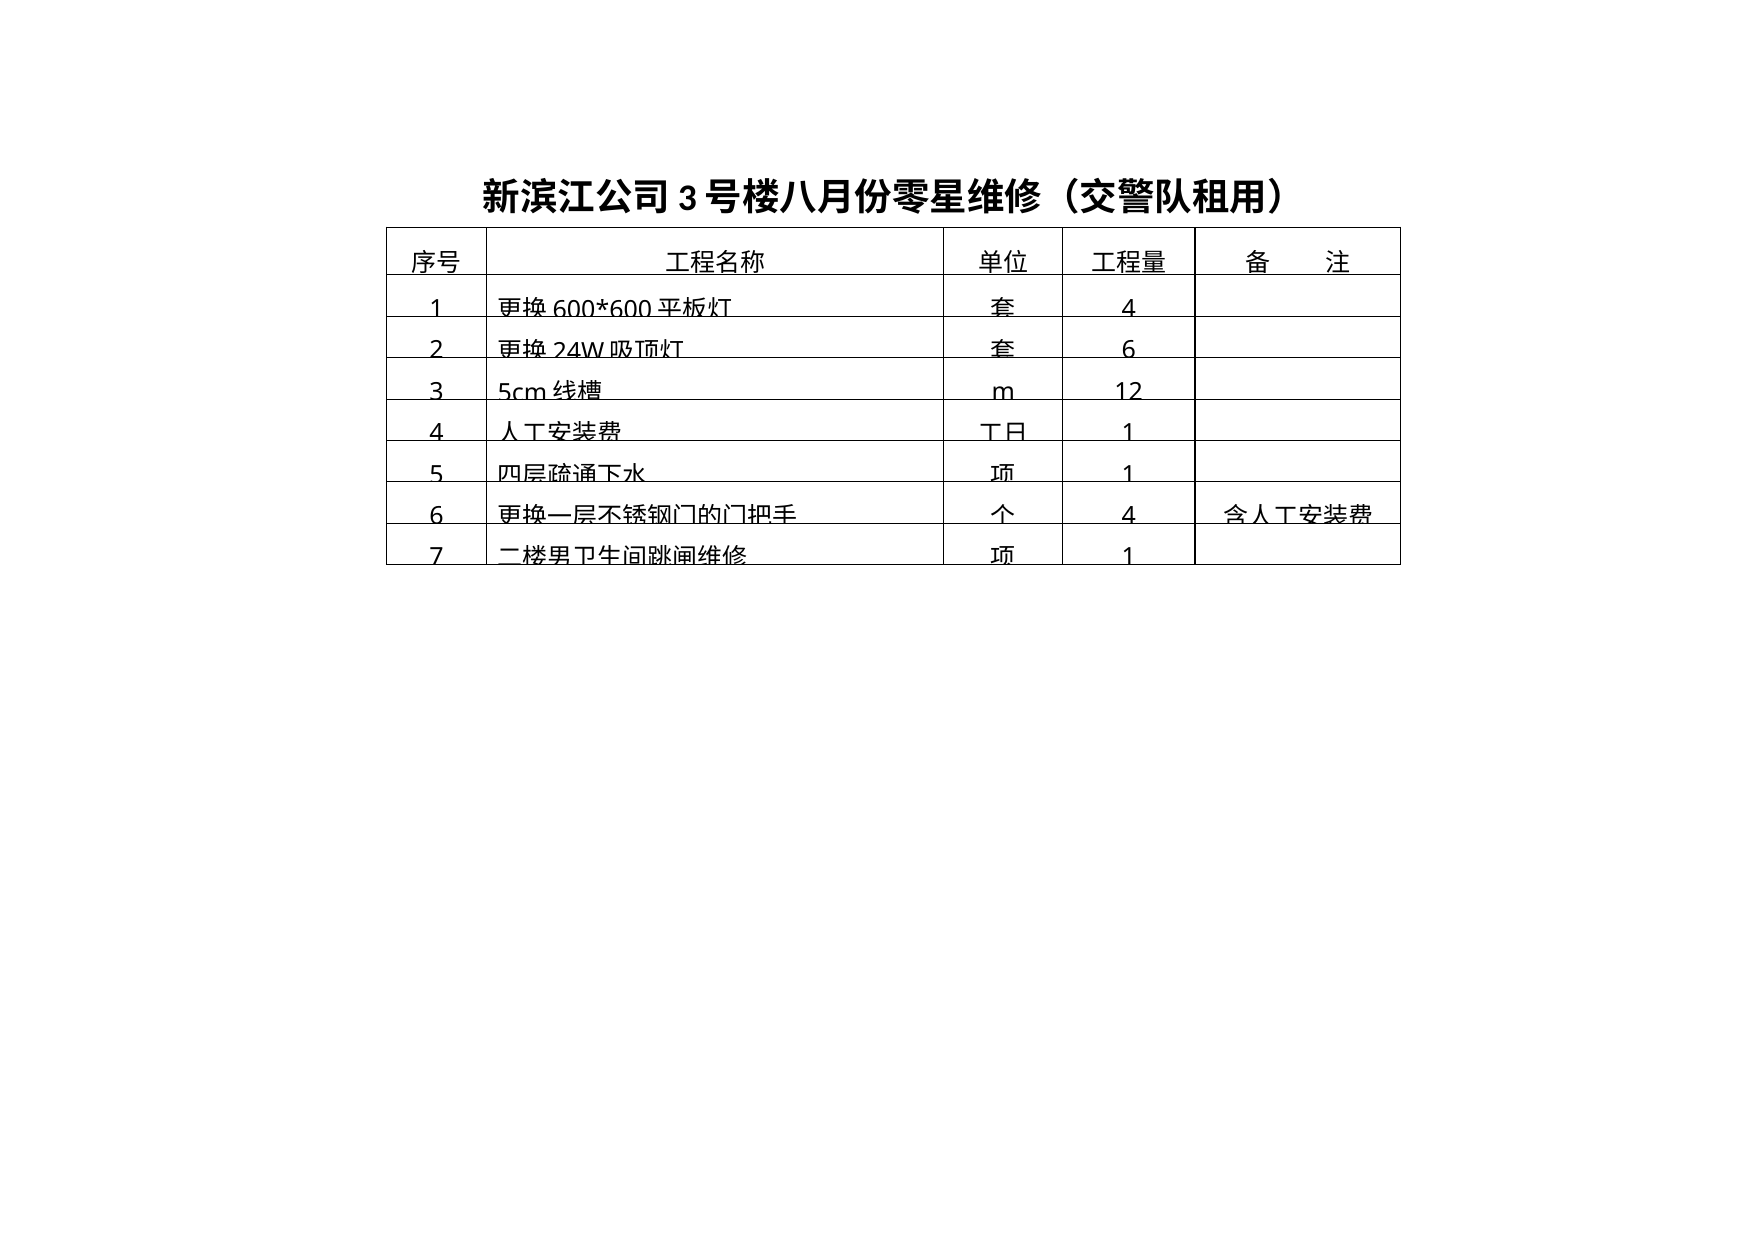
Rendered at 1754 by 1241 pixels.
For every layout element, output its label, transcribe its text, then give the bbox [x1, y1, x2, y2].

table_cell [1196, 400, 1400, 440]
table_header 工程名称 [487, 228, 943, 274]
table_cell 12 [1063, 358, 1194, 398]
table_cell 6 [1063, 317, 1194, 357]
table_cell [1196, 358, 1400, 398]
table_cell 项 [944, 441, 1062, 481]
table_cell 人工安装费 [487, 400, 943, 440]
table_cell [1196, 441, 1400, 481]
table_cell 1 [1063, 441, 1194, 481]
table_cell 1 [387, 275, 486, 316]
table_cell 1 [1063, 524, 1194, 564]
table_cell [1196, 317, 1400, 357]
table_cell m [944, 358, 1062, 398]
table_cell 套 [944, 317, 1062, 357]
table_cell 2 [387, 317, 486, 357]
table_cell 7 [387, 524, 486, 564]
table_cell 6 [387, 482, 486, 522]
table_cell 1 [1063, 400, 1194, 440]
table_cell 4 [387, 400, 486, 440]
table_cell 4 [1063, 275, 1194, 316]
table_cell 更换600*600平板灯 [487, 275, 943, 316]
table_header 工程量 [1063, 228, 1194, 274]
table_header 序号 [387, 228, 486, 274]
table_cell 套 [944, 275, 1062, 316]
table_cell 含人工安装费 [1196, 482, 1400, 522]
table_cell 3 [387, 358, 486, 398]
table_cell 5 [387, 441, 486, 481]
table_cell 更换一层不锈钢门的门把手 [487, 482, 943, 522]
table_cell 个 [944, 482, 1062, 522]
table_cell 项 [944, 524, 1062, 564]
table_cell 二楼男卫生间跳闸维修 [487, 524, 943, 564]
table_header 单位 [944, 228, 1062, 274]
text 新滨江公司3号楼八月份零星维修（交警队租用） [183, 162, 1604, 227]
table_cell 四层疏通下水 [487, 441, 943, 481]
table_cell [1196, 275, 1400, 316]
table_cell 工日 [944, 400, 1062, 440]
table_header 备 注 [1196, 228, 1400, 274]
table_cell 更换24W吸顶灯 [487, 317, 943, 357]
table_cell 4 [1063, 482, 1194, 522]
table_cell [1196, 524, 1400, 564]
table_cell 5cm线槽 [487, 358, 943, 398]
